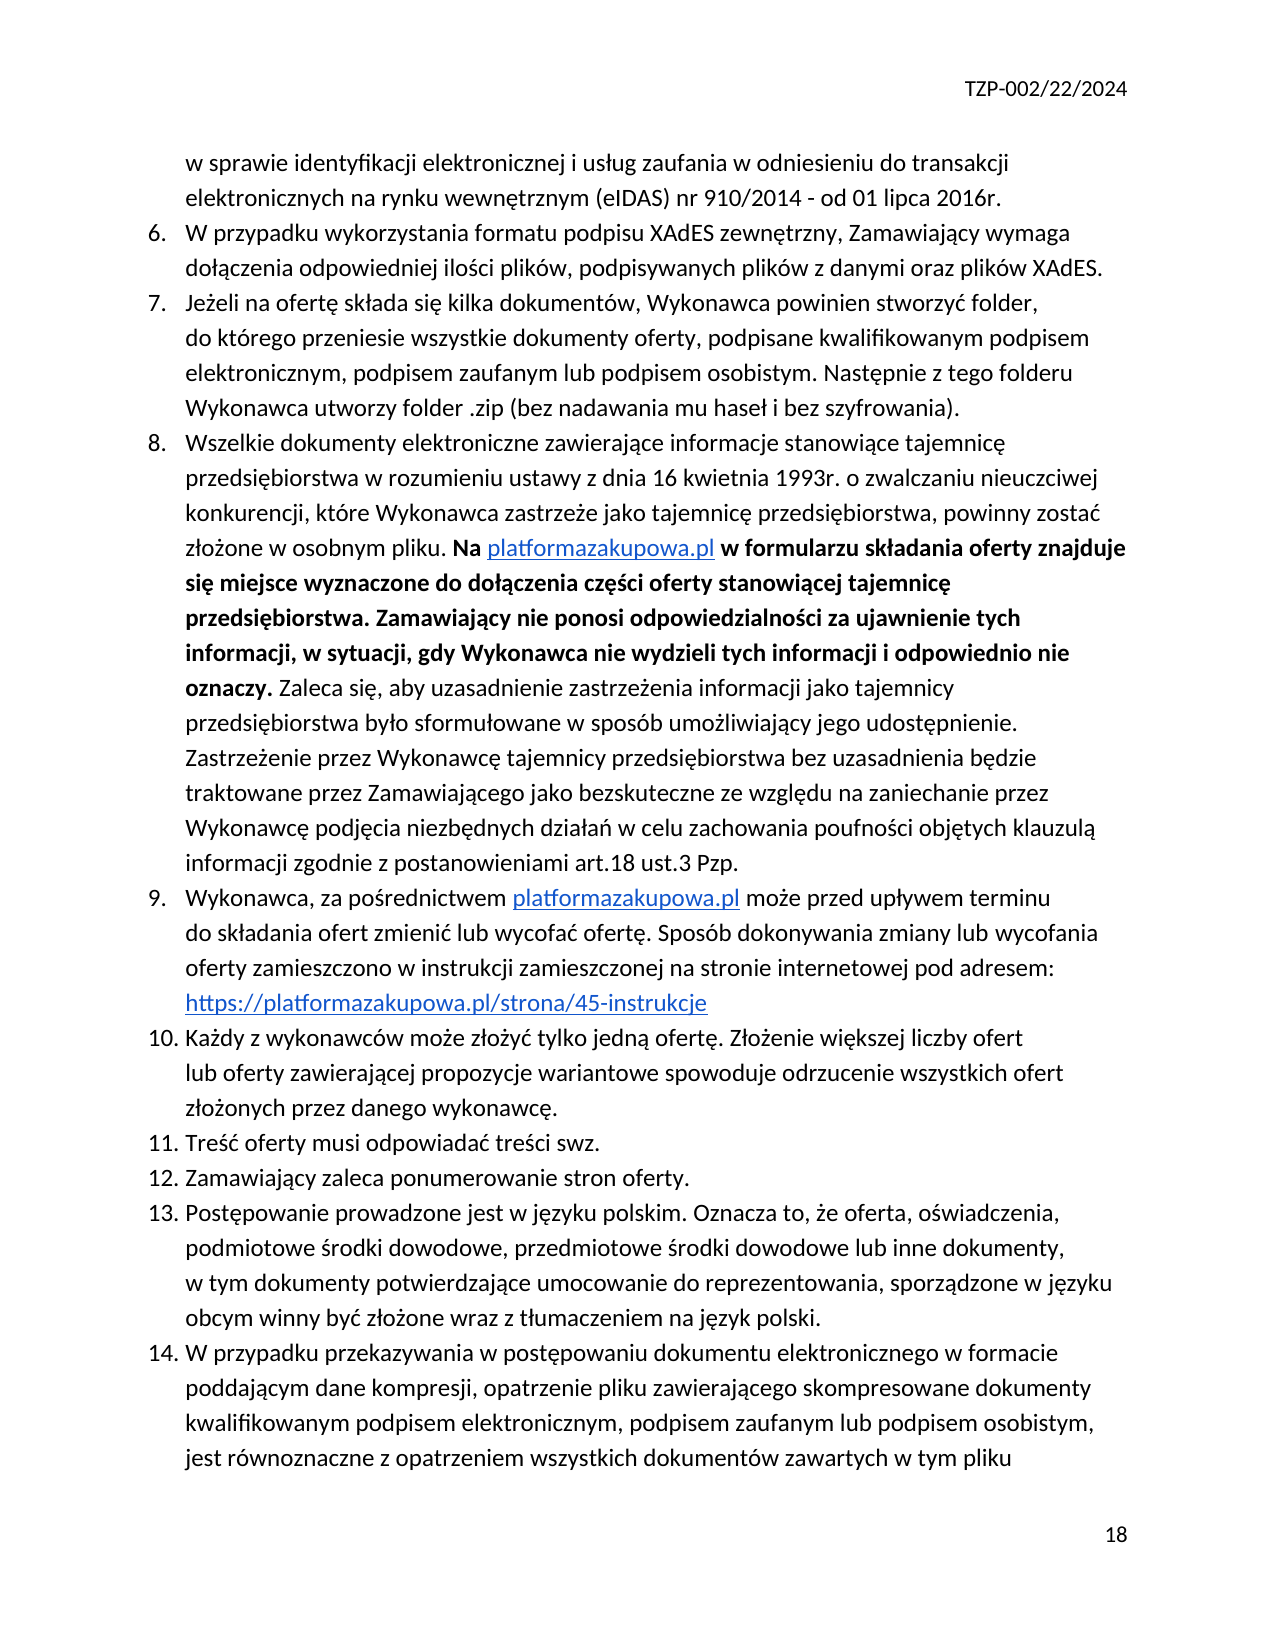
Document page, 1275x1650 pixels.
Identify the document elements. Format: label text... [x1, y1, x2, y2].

list Jeżeli na ofertę składa się kilka dokumentów, Wykonawca powinien stworzyć folder, do którego przeniesie wszystkie dokumenty oferty, podpisane kwalifikowanym podpisem elektronicznym, podpisem zaufanym lub podpisem osobistym. Następnie z tego folderu Wykonawca utworzy folder .zip (bez nadawania mu haseł i bez szyfrowania). [148, 288, 1127, 423]
list Treść oferty musi odpowiadać treści swz. [148, 1128, 1127, 1158]
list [148, 1338, 1127, 1473]
list Każdy z wykonawców może złożyć tylko jedną ofertę. Złożenie większej liczby ofert lub oferty zawierającej propozycje wariantowe spowoduje odrzucenie wszystkich ofert złożonych przez danego wykonawcę. [148, 1023, 1127, 1123]
list W przypadku wykorzystania formatu podpisu XAdES zewnętrzny, Zamawiający wymaga dołączenia odpowiedniej ilości plików, podpisywanych plików z danymi oraz plików XAdES. [148, 218, 1127, 283]
list Zamawiający zaleca ponumerowanie stron oferty. [148, 1163, 1127, 1193]
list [148, 148, 1127, 213]
list Wszelkie dokumenty elektroniczne zawierające informacje stanowiące tajemnicę przedsiębiorstwa w rozumieniu ustawy z dnia 16 kwietnia 1993r. o zwalczaniu nieuczciwej konkurencji, które Wykonawca zastrzeże jako tajemnicę przedsiębiorstwa, powinny zostać złożone w osobnym pliku. Na platformazakupowa.pl w formularzu składania oferty znajduje się miejsce wyznaczone do dołączenia części oferty stanowiącej tajemnicę przedsiębiorstwa. Zamawiający nie ponosi odpowiedzialności za ujawnienie tych informacji, w sytuacji, gdy Wykonawca nie wydzieli tych informacji i odpowiednio nie oznaczy. Zaleca się, aby uzasadnienie zastrzeżenia informacji jako tajemnicy przedsiębiorstwa było sformułowane w sposób umożliwiający jego udostępnienie. Zastrzeżenie przez Wykonawcę tajemnicy przedsiębiorstwa bez uzasadnienia będzie traktowane przez Zamawiającego jako bezskuteczne ze względu na zaniechanie przez Wykonawcę podjęcia niezbędnych działań w celu zachowania poufności objętych klauzulą informacji zgodnie z postanowieniami art.18 ust.3 Pzp. [148, 428, 1127, 878]
list Wykonawca, za pośrednictwem platformazakupowa.pl może przed upływem terminu do składania ofert zmienić lub wycofać ofertę. Sposób dokonywania zmiany lub wycofania oferty zamieszczono w instrukcji zamieszczonej na stronie internetowej pod adresem: https://platformazakupowa.pl/strona/45-instrukcje [148, 883, 1127, 1018]
list Postępowanie prowadzone jest w języku polskim. Oznacza to, że oferta, oświadczenia, podmiotowe środki dowodowe, przedmiotowe środki dowodowe lub inne dokumenty, w tym dokumenty potwierdzające umocowanie do reprezentowania, sporządzone w języku obcym winny być złożone wraz z tłumaczeniem na język polski. [148, 1198, 1127, 1333]
